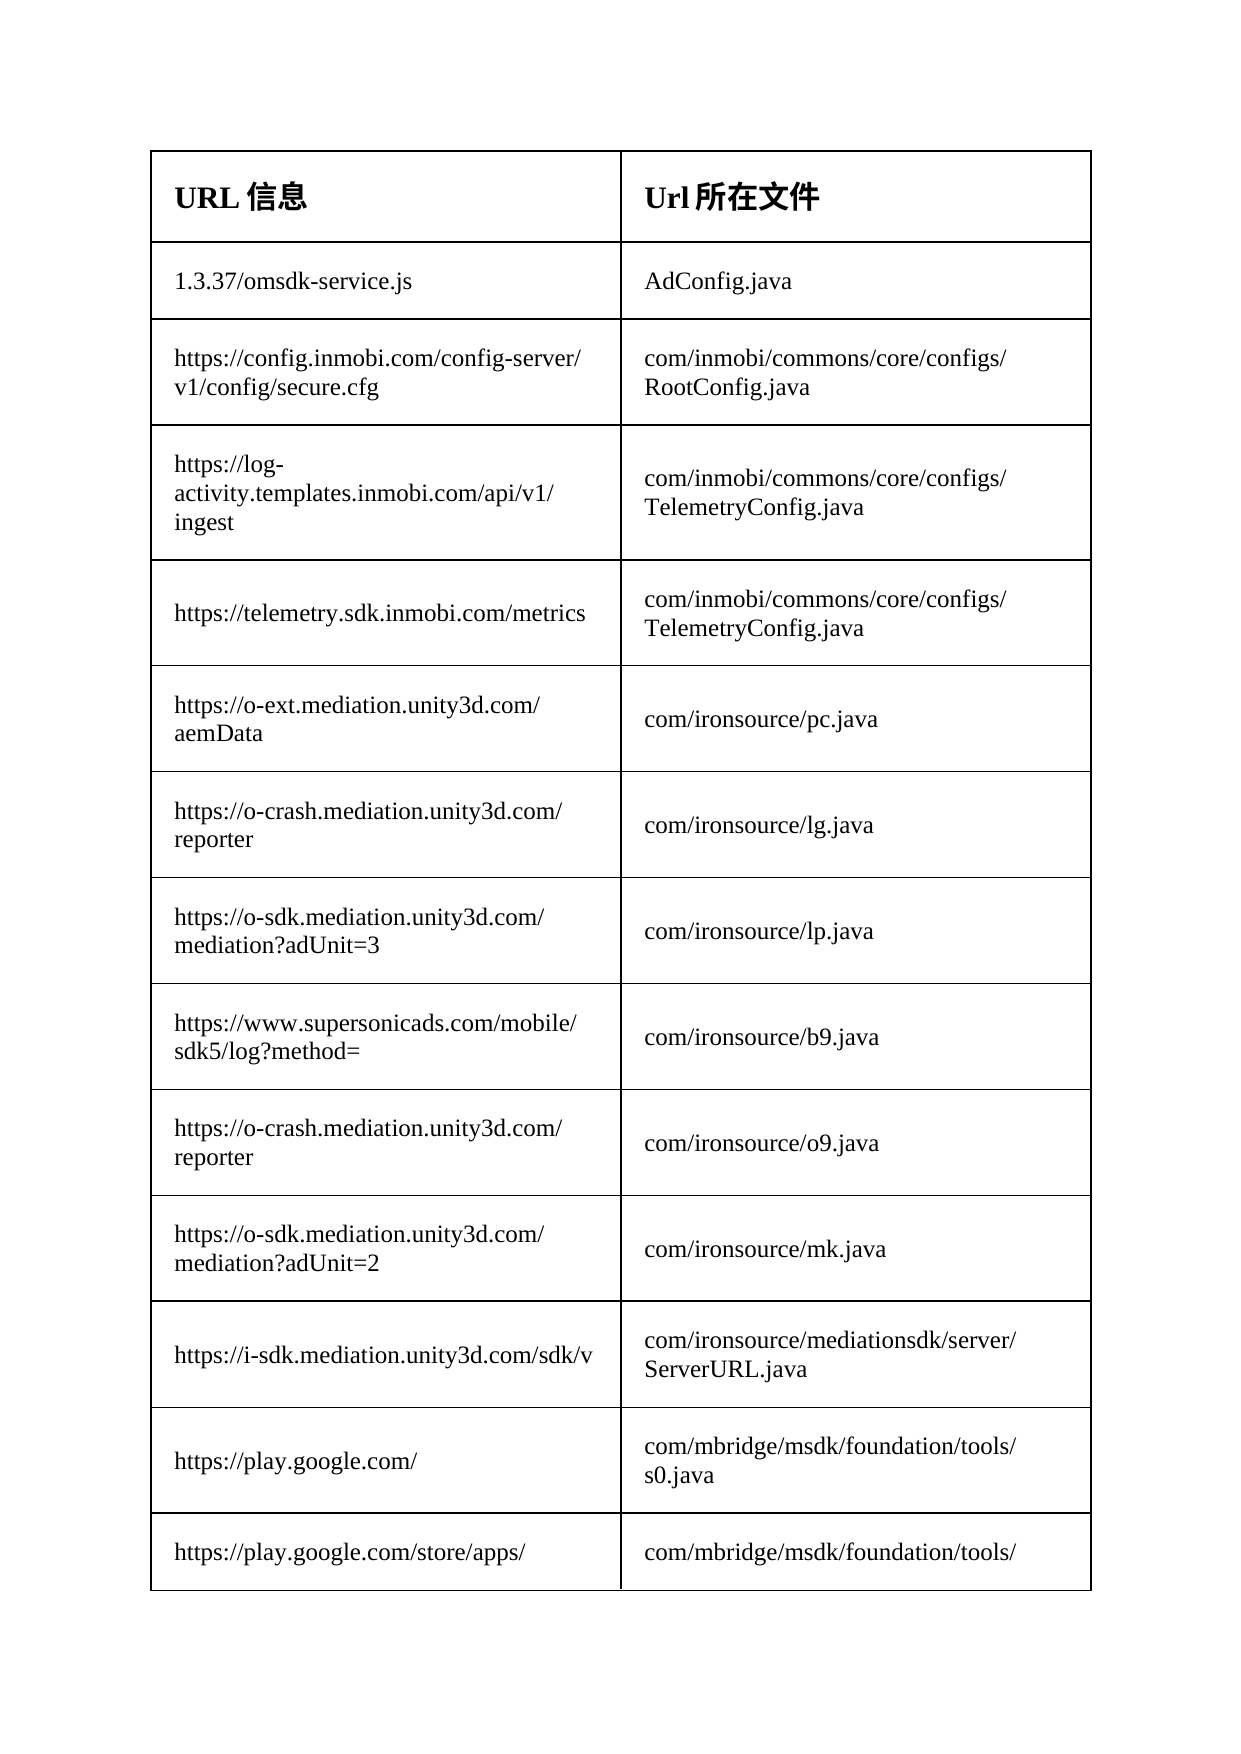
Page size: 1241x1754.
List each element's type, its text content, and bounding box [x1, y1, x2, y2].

table_header URL信息 [152, 152, 620, 241]
table_cell com/ironsource/b9.java [622, 984, 1090, 1088]
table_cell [622, 1514, 1090, 1589]
table_cell com/ironsource/mediationsdk/server/ServerURL.java [622, 1302, 1090, 1406]
table_cell https://o-sdk.mediation.unity3d.com/mediation?adUnit=2 [152, 1196, 620, 1300]
table_cell https://o-crash.mediation.unity3d.com/reporter [152, 1090, 620, 1194]
table_cell com/ironsource/lp.java [622, 878, 1090, 983]
table_cell com/inmobi/commons/core/configs/RootConfig.java [622, 320, 1090, 424]
table_cell https://o-sdk.mediation.unity3d.com/mediation?adUnit=3 [152, 878, 620, 983]
table_cell com/ironsource/o9.java [622, 1090, 1090, 1194]
table_cell https://www.supersonicads.com/mobile/sdk5/log?method= [152, 984, 620, 1088]
table_cell https://o-crash.mediation.unity3d.com/reporter [152, 772, 620, 877]
table_cell com/inmobi/commons/core/configs/TelemetryConfig.java [622, 426, 1090, 559]
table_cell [152, 1514, 620, 1589]
table_header Url所在文件 [622, 152, 1090, 241]
table_cell com/ironsource/pc.java [622, 666, 1090, 771]
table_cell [622, 1408, 1090, 1512]
table_cell com/ironsource/mk.java [622, 1196, 1090, 1300]
table_cell https://play.google.com/ [152, 1408, 620, 1512]
table_cell https://log-activity.templates.inmobi.com/api/v1/ingest [152, 426, 620, 559]
table_cell https://telemetry.sdk.inmobi.com/metrics [152, 561, 620, 665]
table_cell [152, 243, 620, 318]
table_cell https://i-sdk.mediation.unity3d.com/sdk/v [152, 1302, 620, 1406]
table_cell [622, 243, 1090, 318]
table_cell https://config.inmobi.com/config-server/v1/config/secure.cfg [152, 320, 620, 424]
table_cell com/ironsource/lg.java [622, 772, 1090, 877]
table_cell https://o-ext.mediation.unity3d.com/aemData [152, 666, 620, 771]
table_cell com/inmobi/commons/core/configs/TelemetryConfig.java [622, 561, 1090, 665]
